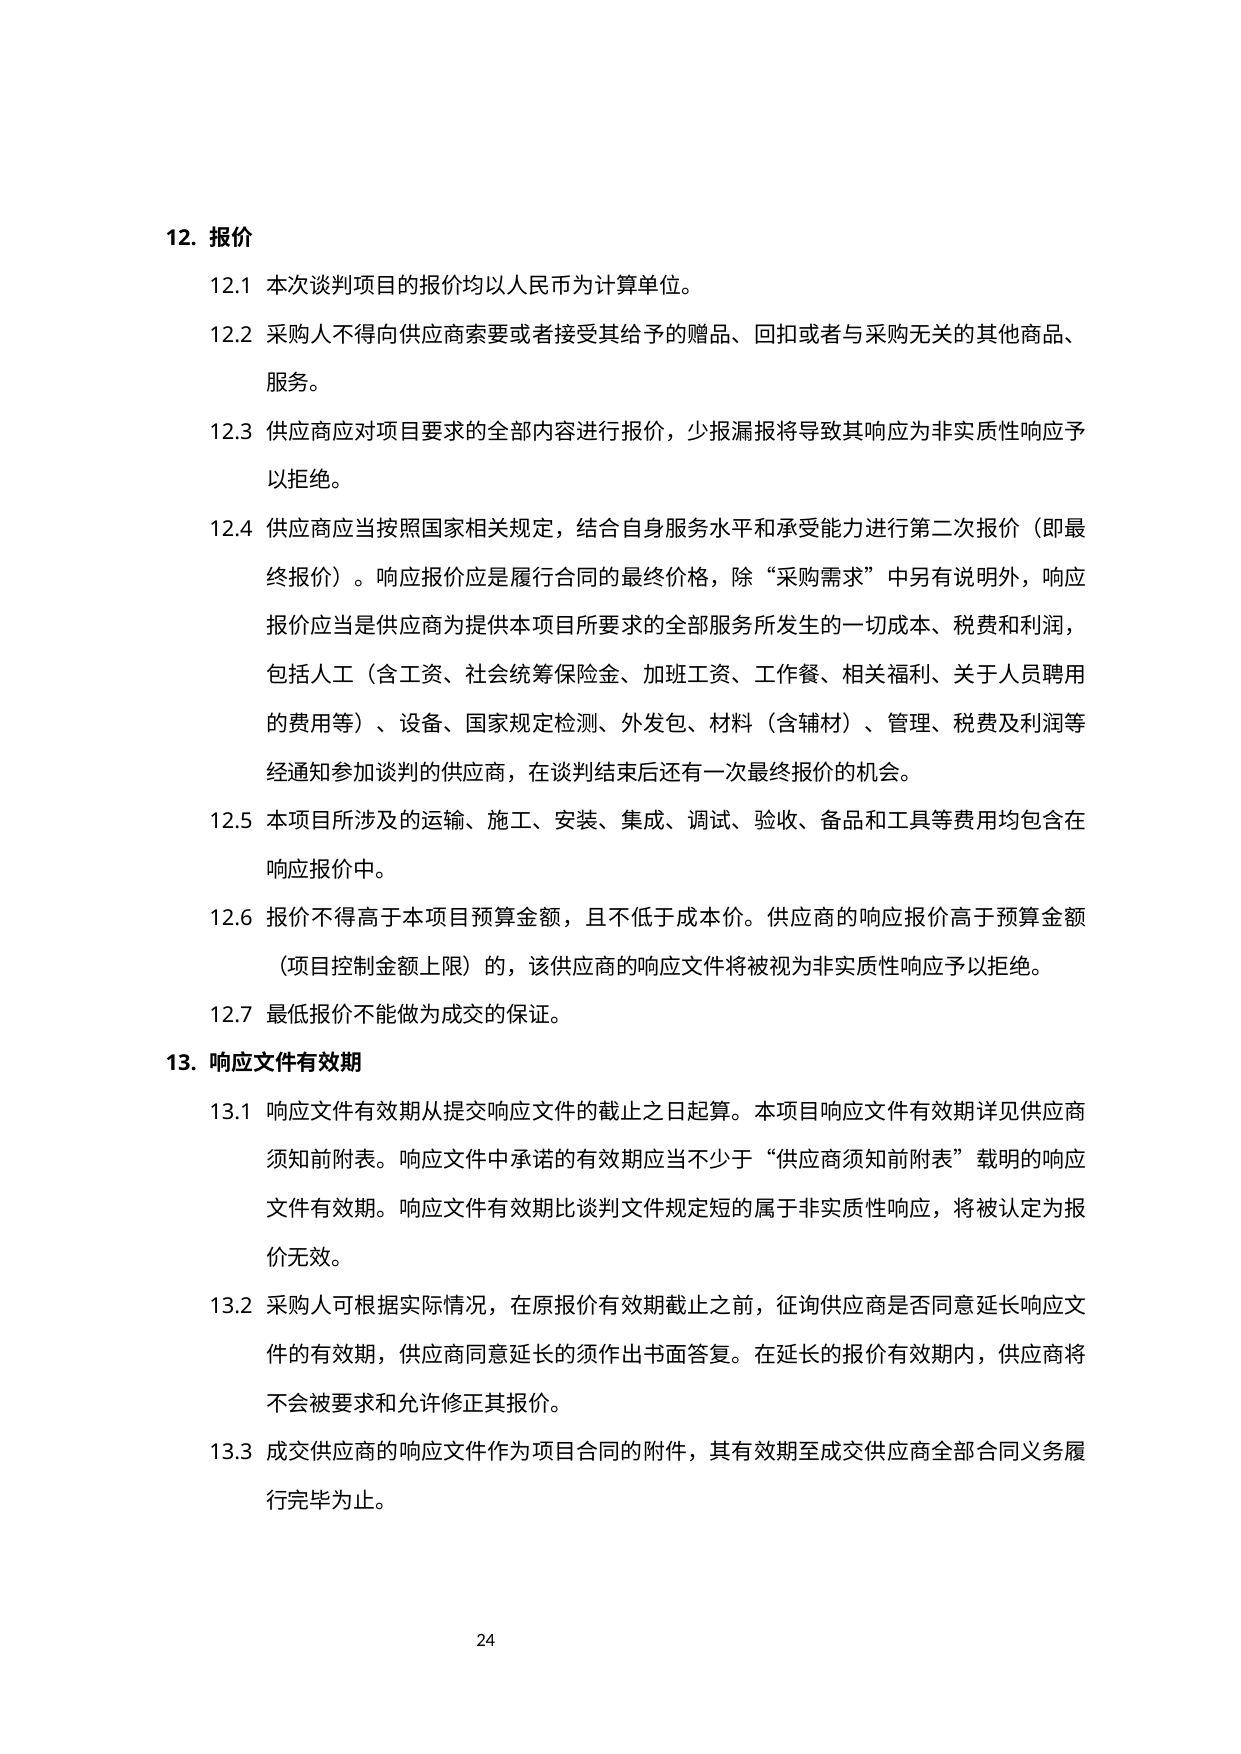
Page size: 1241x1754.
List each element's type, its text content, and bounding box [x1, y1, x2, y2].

list 供应商应当按照国家相关规定，结合自身服务水平和承受能力进行第二次报价（即最终报价）。响应报价应是履行合同的最终价格，除“采购需求”中另有说明外，响应报价应当是供应商为提供本项目所要求的全部服务所发生的一切成本、税费和利润，包括人工（含工资、社会统筹保险金、加班工资、工作餐、相关福利、关于人员聘用的费用等）、设备、国家规定检测、外发包、材料（含辅材）、管理、税费及利润等。经通知参加谈判的供应商，在谈判结束后还有一次最终报价的机会。 [209, 510, 1087, 787]
list 采购人不得向供应商索要或者接受其给予的赠品、回扣或者与采购无关的其他商品、服务。 [209, 316, 1087, 397]
list 报价不得高于本项目预算金额，且不低于成本价。供应商的响应报价高于预算金额（项目控制金额上限）的，该供应商的响应文件将被视为非实质性响应予以拒绝。 [209, 899, 1087, 981]
list 响应文件有效期 [165, 1045, 1087, 1077]
list 成交供应商的响应文件作为项目合同的附件，其有效期至成交供应商全部合同义务履行完毕为止。 [209, 1434, 1087, 1515]
list 供应商应对项目要求的全部内容进行报价，少报漏报将导致其响应为非实质性响应予以拒绝。 [209, 413, 1087, 494]
list 本项目所涉及的运输、施工、安装、集成、调试、验收、备品和工具等费用均包含在响应报价中。 [209, 802, 1087, 884]
list 报价 [165, 219, 1087, 252]
list 本次谈判项目的报价均以人民币为计算单位。 [209, 268, 1087, 300]
list 采购人可根据实际情况，在原报价有效期截止之前，征询供应商是否同意延长响应文件的有效期，供应商同意延长的须作出书面答复。在延长的报价有效期内，供应商将不会被要求和允许修正其报价。 [209, 1288, 1087, 1418]
list 最低报价不能做为成交的保证。 [209, 997, 1087, 1029]
list 响应文件有效期从提交响应文件的截止之日起算。本项目响应文件有效期详见供应商须知前附表。响应文件中承诺的有效期应当不少于“供应商须知前附表”载明的响应文件有效期。响应文件有效期比谈判文件规定短的属于非实质性响应，将被认定为报价无效。 [209, 1093, 1087, 1272]
